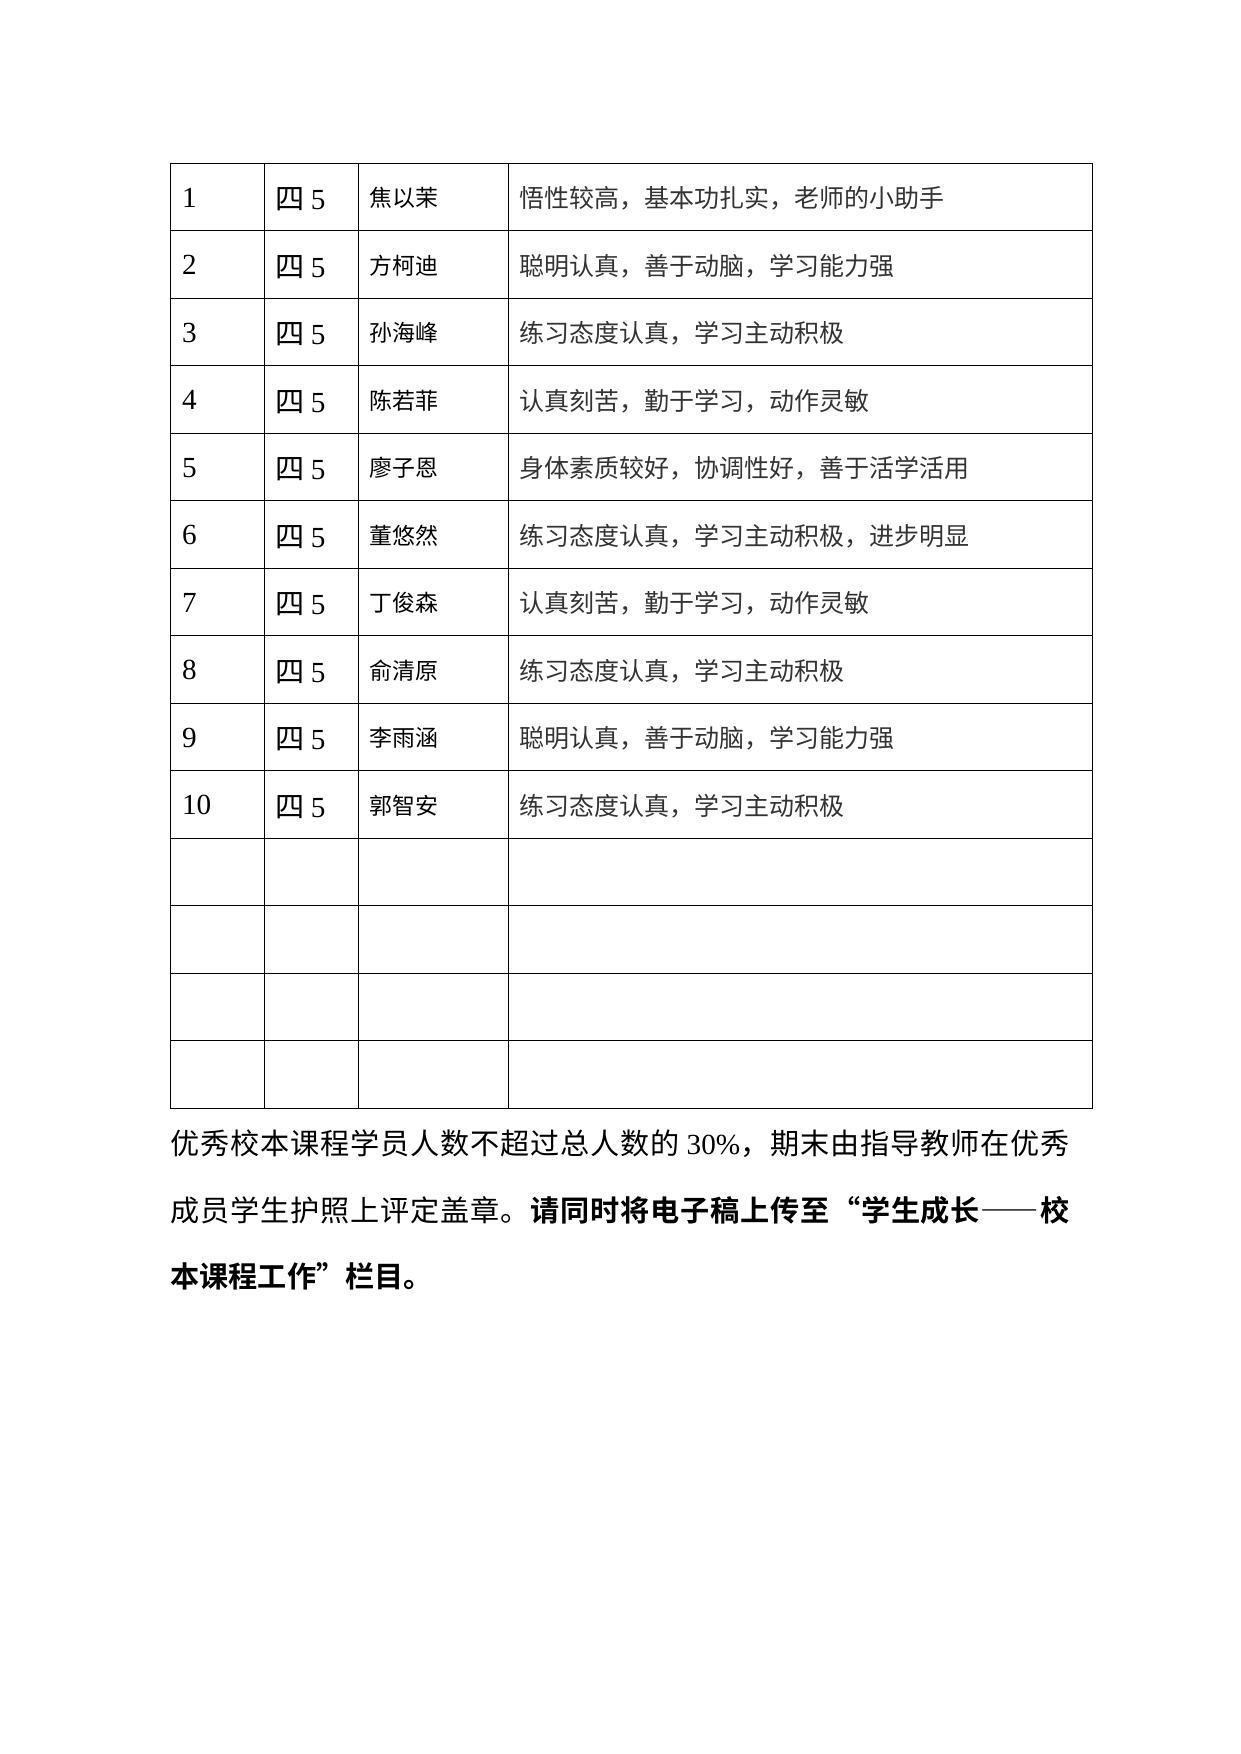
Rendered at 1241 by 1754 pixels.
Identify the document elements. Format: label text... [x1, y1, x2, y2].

table_cell 练习态度认真，学习主动积极 [509, 771, 1092, 837]
table_cell [359, 906, 508, 972]
table_cell 1 [171, 164, 264, 230]
table_cell 陈若菲 [359, 366, 508, 432]
table_cell [265, 974, 358, 1040]
table_cell 聪明认真，善于动脑，学习能力强 [509, 231, 1092, 297]
table_cell 8 [171, 636, 264, 702]
table_cell [509, 1041, 1092, 1107]
table_cell [509, 839, 1092, 905]
table_cell [171, 906, 264, 972]
text 优秀校本课程学员人数不超过总人数的30%，期末由指导教师在优秀成员学生护照上评定盖章。请同时将电子稿上传至“学生成长——校本课程工作”栏目。 [170, 1109, 1070, 1308]
table_cell 认真刻苦，勤于学习，动作灵敏 [509, 366, 1092, 432]
table_cell 认真刻苦，勤于学习，动作灵敏 [509, 569, 1092, 635]
table_cell [171, 974, 264, 1040]
table_cell 郭智安 [359, 771, 508, 837]
table_cell 孙海峰 [359, 299, 508, 365]
table_cell 练习态度认真，学习主动积极 [509, 636, 1092, 702]
table_cell 四5 [265, 569, 358, 635]
table_cell 四5 [265, 636, 358, 702]
table_cell [509, 974, 1092, 1040]
table_cell 7 [171, 569, 264, 635]
table_cell [265, 906, 358, 972]
table_cell 2 [171, 231, 264, 297]
table_cell 四5 [265, 771, 358, 837]
table_cell 四5 [265, 501, 358, 567]
table_cell 四5 [265, 434, 358, 500]
table_cell 李雨涵 [359, 704, 508, 770]
table_cell [171, 1041, 264, 1107]
table_cell [265, 1041, 358, 1107]
table_cell 四5 [265, 366, 358, 432]
table_cell [359, 839, 508, 905]
table_cell [359, 1041, 508, 1107]
table_cell 焦以茉 [359, 164, 508, 230]
table_cell 6 [171, 501, 264, 567]
table_cell 四5 [265, 704, 358, 770]
table_cell 俞清原 [359, 636, 508, 702]
table_cell [509, 906, 1092, 972]
table_cell 悟性较高，基本功扎实，老师的小助手 [509, 164, 1092, 230]
table_cell 丁俊森 [359, 569, 508, 635]
table_cell 9 [171, 704, 264, 770]
table_cell 廖子恩 [359, 434, 508, 500]
table_cell 四5 [265, 231, 358, 297]
table_cell 练习态度认真，学习主动积极 [509, 299, 1092, 365]
table_cell 5 [171, 434, 264, 500]
table_cell [359, 974, 508, 1040]
table_cell 3 [171, 299, 264, 365]
table_cell [265, 839, 358, 905]
table_cell 10 [171, 771, 264, 837]
table_cell 方柯迪 [359, 231, 508, 297]
table_cell 4 [171, 366, 264, 432]
table_cell [171, 839, 264, 905]
table_cell 练习态度认真，学习主动积极，进步明显 [509, 501, 1092, 567]
table_cell 身体素质较好，协调性好，善于活学活用 [509, 434, 1092, 500]
table_cell 四5 [265, 164, 358, 230]
table_cell 四5 [265, 299, 358, 365]
table_cell 董悠然 [359, 501, 508, 567]
table_cell 聪明认真，善于动脑，学习能力强 [509, 704, 1092, 770]
